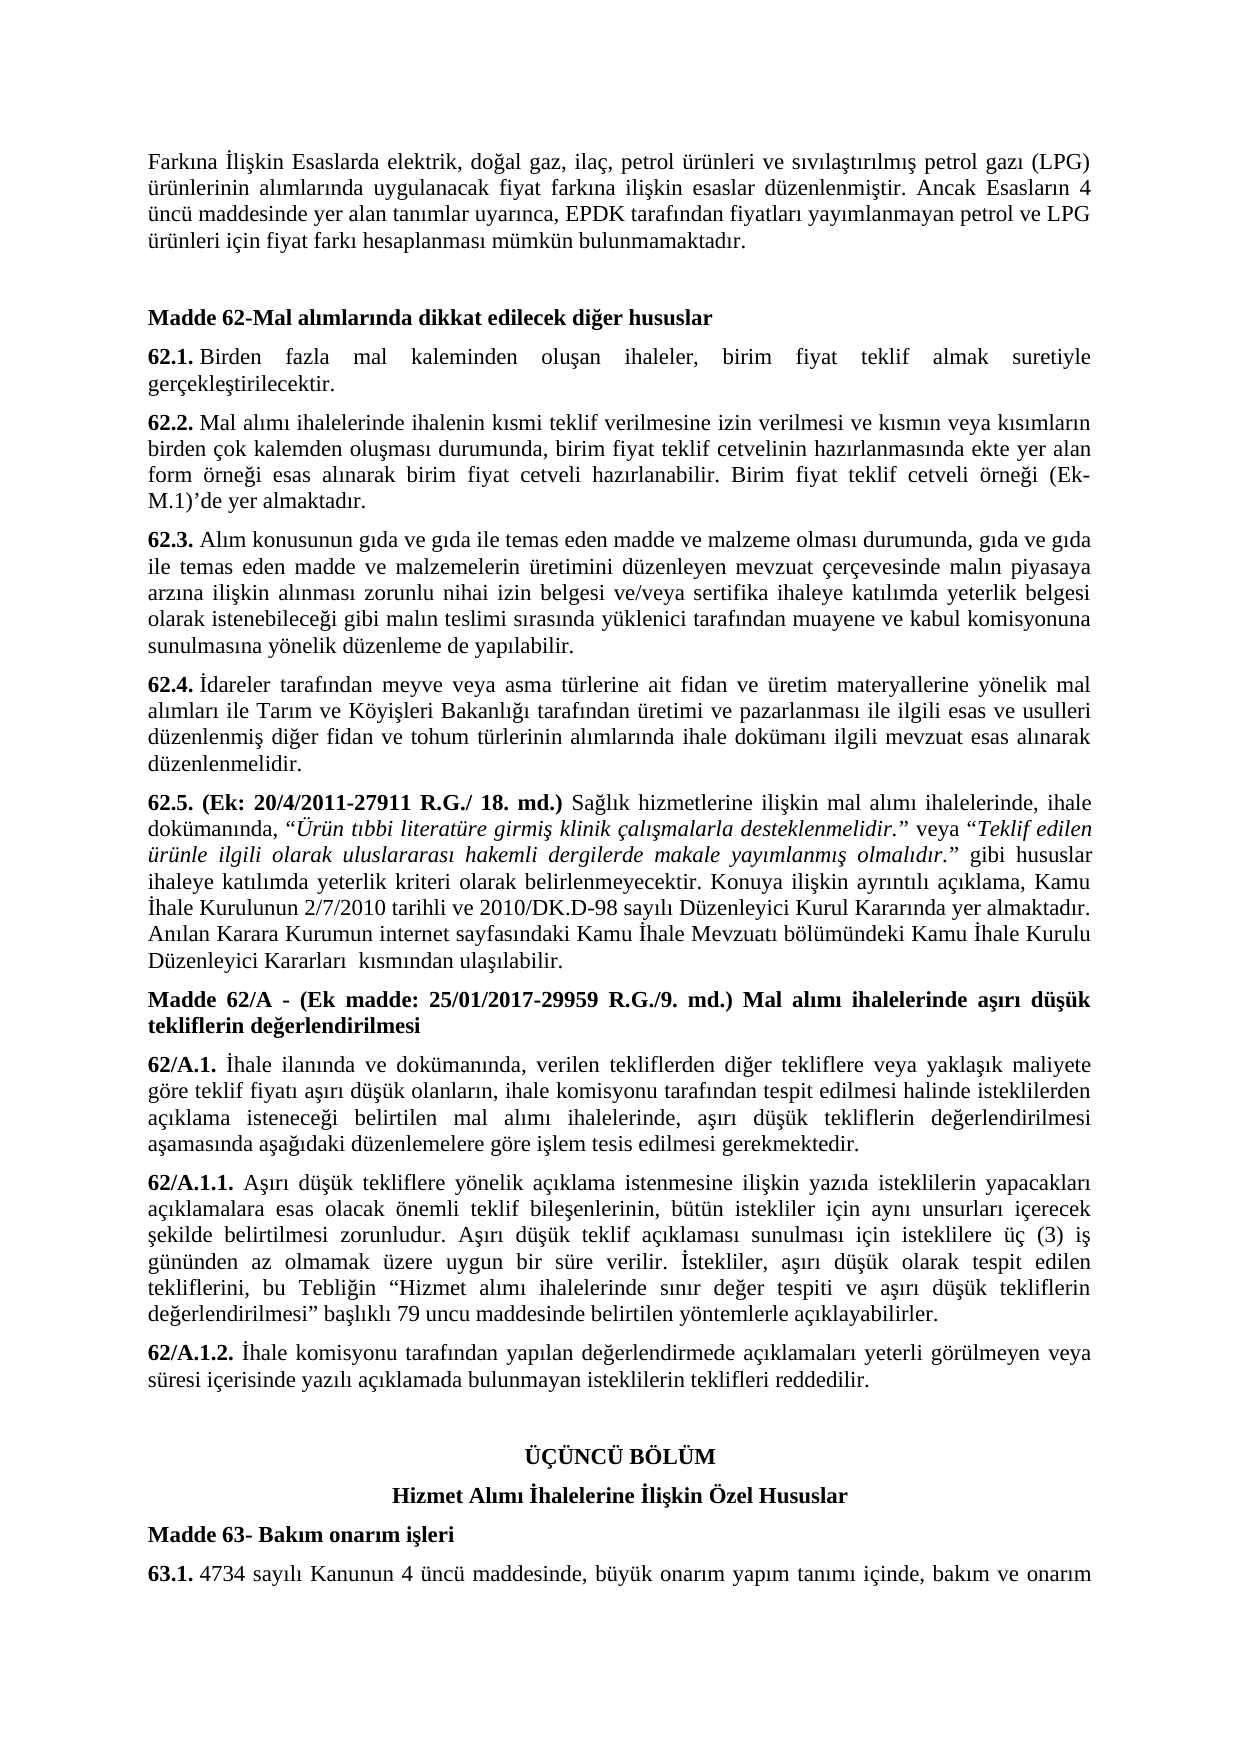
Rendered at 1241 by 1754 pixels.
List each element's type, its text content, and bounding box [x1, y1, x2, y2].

text ÜÇÜNCÜ BÖLÜM [148, 1443, 1092, 1470]
text Madde 63- Bakım onarım işleri [148, 1521, 1092, 1547]
text 62.2. Mal alımı ihalelerinde ihalenin kısmi teklif verilmesine izin verilmesi ve kısmın veya kısımların birden çok kalemden oluşması durumunda, birim fiyat teklif cetvelinin hazırlanmasında ekte yer alan form örneği esas alınarak birim fiyat cetveli hazırlanabilir. Birim fiyat teklif cetveli örneği (Ek-M.1)’de yer almaktadır. [148, 408, 1092, 514]
text Madde 62/A - (Ek madde: 25/01/2017-29959 R.G./9. md.) Mal alımı ihalelerinde aşırı düşük tekliflerin değerlendirilmesi [148, 986, 1092, 1038]
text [148, 1560, 1092, 1586]
text Madde 62-Mal alımlarında dikkat edilecek diğer hususlar [148, 304, 1092, 331]
text Hizmet Alımı İhalelerine İlişkin Özel Hususlar [148, 1482, 1092, 1509]
text 62.5. (Ek: 20/4/2011-27911 R.G./ 18. md.) Sağlık hizmetlerine ilişkin mal alımı ihalelerinde, ihale dokümanında, “Ürün tıbbi literatüre girmiş klinik çalışmalarla desteklenmelidir.” veya “Teklif edilen ürünle ilgili olarak uluslararası hakemli dergilerde makale yayımlanmış olmalıdır.” gibi hususlar ihaleye katılımda yeterlik kriteri olarak belirlenmeyecektir. Konuya ilişkin ayrıntılı açıklama, Kamu İhale Kurulunun 2/7/2010 tarihli ve 2010/DK.D-98 sayılı Düzenleyici Kurul Kararında yer almaktadır. Anılan Karara Kurumun internet sayfasındaki Kamu İhale Mevzuatı bölümündeki Kamu İhale Kurulu Düzenleyici Kararları kısmından ulaşılabilir. [148, 789, 1092, 973]
text 62.1. Birden fazla mal kaleminden oluşan ihaleler, birim fiyat teklif almak suretiyle gerçekleştirilecektir. [148, 343, 1092, 396]
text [148, 148, 1092, 253]
text 62.3. Alım konusunun gıda ve gıda ile temas eden madde ve malzeme olması durumunda, gıda ve gıda ile temas eden madde ve malzemelerin üretimini düzenleyen mevzuat çerçevesinde malın piyasaya arzına ilişkin alınması zorunlu nihai izin belgesi ve/veya sertifika ihaleye katılımda yeterlik belgesi olarak istenebileceği gibi malın teslimi sırasında yüklenici tarafından muayene ve kabul komisyonuna sunulmasına yönelik düzenleme de yapılabilir. [148, 526, 1092, 658]
text 62/A.1.2. İhale komisyonu tarafından yapılan değerlendirmede açıklamaları yeterli görülmeyen veya süresi içerisinde yazılı açıklamada bulunmayan isteklilerin teklifleri reddedilir. [148, 1339, 1092, 1392]
text 62/A.1. İhale ilanında ve dokümanında, verilen tekliflerden diğer tekliflere veya yaklaşık maliyete göre teklif fiyatı aşırı düşük olanların, ihale komisyonu tarafından tespit edilmesi halinde isteklilerden açıklama isteneceği belirtilen mal alımı ihalelerinde, aşırı düşük tekliflerin değerlendirilmesi aşamasında aşağıdaki düzenlemelere göre işlem tesis edilmesi gerekmektedir. [148, 1051, 1092, 1156]
text 62.4. İdareler tarafından meyve veya asma türlerine ait fidan ve üretim materyallerine yönelik mal alımları ile Tarım ve Köyişleri Bakanlığı tarafından üretimi ve pazarlanması ile ilgili esas ve usulleri düzenlenmiş diğer fidan ve tohum türlerinin alımlarında ihale dokümanı ilgili mevzuat esas alınarak düzenlenmelidir. [148, 671, 1092, 776]
text 62/A.1.1. Aşırı düşük tekliflere yönelik açıklama istenmesine ilişkin yazıda isteklilerin yapacakları açıklamalara esas olacak önemli teklif bileşenlerinin, bütün istekliler için aynı unsurları içerecek şekilde belirtilmesi zorunludur. Aşırı düşük teklif açıklaması sunulması için isteklilere üç (3) iş gününden az olmamak üzere uygun bir süre verilir. İstekliler, aşırı düşük olarak tespit edilen tekliflerini, bu Tebliğin “Hizmet alımı ihalelerinde sınır değer tespiti ve aşırı düşük tekliflerin değerlendirilmesi” başlıklı 79 uncu maddesinde belirtilen yöntemlerle açıklayabilirler. [148, 1169, 1092, 1327]
